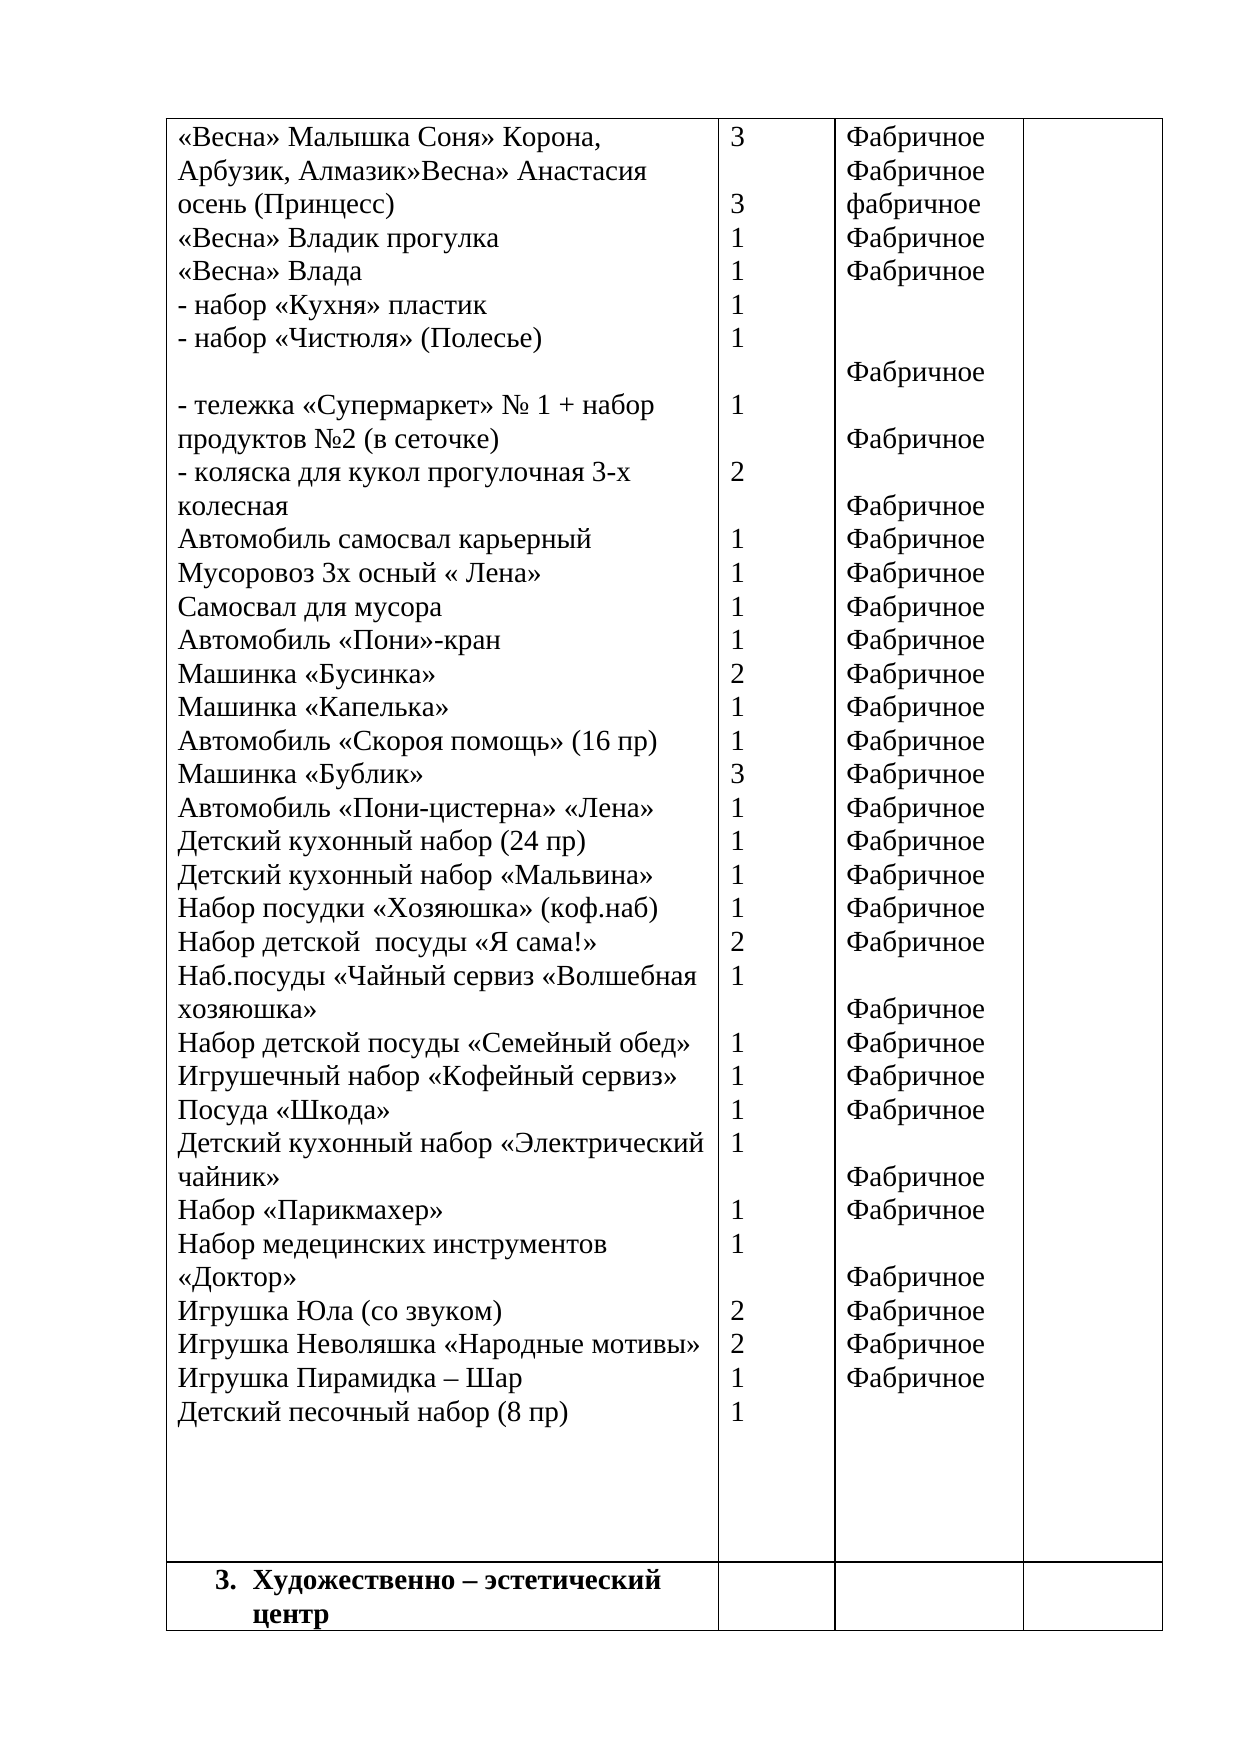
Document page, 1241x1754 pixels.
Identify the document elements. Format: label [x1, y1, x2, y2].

table_cell [1024, 1563, 1162, 1629]
table_cell [719, 119, 834, 1561]
table_cell [167, 119, 718, 1561]
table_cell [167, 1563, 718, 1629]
table_cell [836, 119, 1023, 1561]
table_cell [719, 1563, 834, 1629]
table_cell [1024, 119, 1162, 1561]
table_cell [836, 1563, 1023, 1629]
